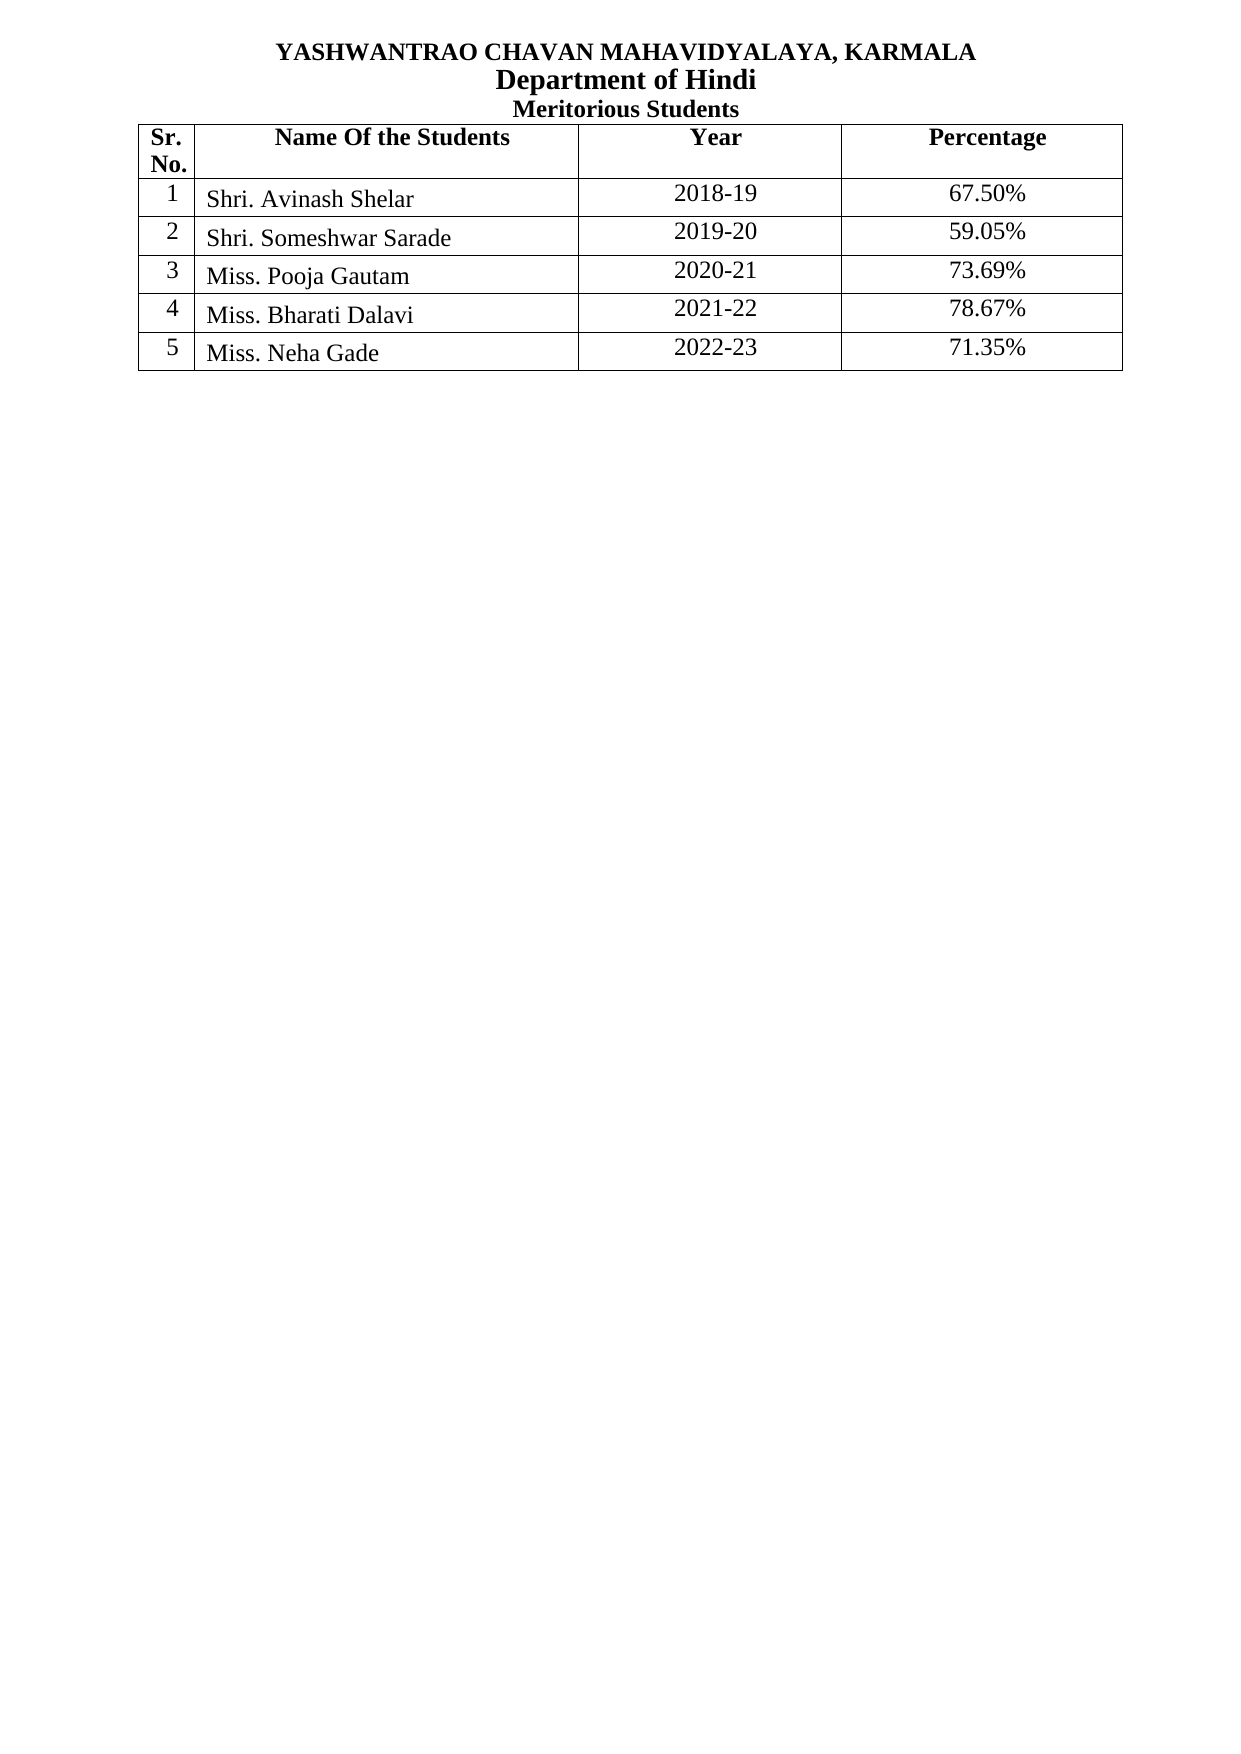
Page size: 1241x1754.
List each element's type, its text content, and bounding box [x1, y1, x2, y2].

table_header Year [579, 125, 841, 178]
table_header Name Of the Students [195, 125, 578, 178]
text Department of Hindi [110, 66, 1141, 95]
table_cell Shri. Someshwar Sarade [195, 217, 578, 255]
table_cell 1 [139, 179, 194, 216]
table_cell Miss. Pooja Gautam [195, 256, 578, 293]
table_cell 2022-23 [579, 333, 841, 370]
table_cell 73.69% [842, 256, 1122, 293]
table_cell 3 [139, 256, 194, 293]
table_cell 2 [139, 217, 194, 255]
text YASHWANTRAO CHAVAN MAHAVIDYALAYA, KARMALA [110, 37, 1141, 66]
table_cell 78.67% [842, 294, 1122, 332]
table_cell 2019-20 [579, 217, 841, 255]
table_cell 59.05% [842, 217, 1122, 255]
table_cell Miss. Neha Gade [195, 333, 578, 370]
table_cell 5 [139, 333, 194, 370]
table_header Sr. No. [139, 125, 194, 178]
table_cell Shri. Avinash Shelar [195, 179, 578, 216]
table_cell Miss. Bharati Dalavi [195, 294, 578, 332]
table_cell 2021-22 [579, 294, 841, 332]
table_cell 67.50% [842, 179, 1122, 216]
table_cell 4 [139, 294, 194, 332]
table_header Percentage [842, 125, 1122, 178]
table_cell 71.35% [842, 333, 1122, 370]
text Meritorious Students [110, 95, 1141, 123]
table_cell 2018-19 [579, 179, 841, 216]
table_cell 2020-21 [579, 256, 841, 293]
